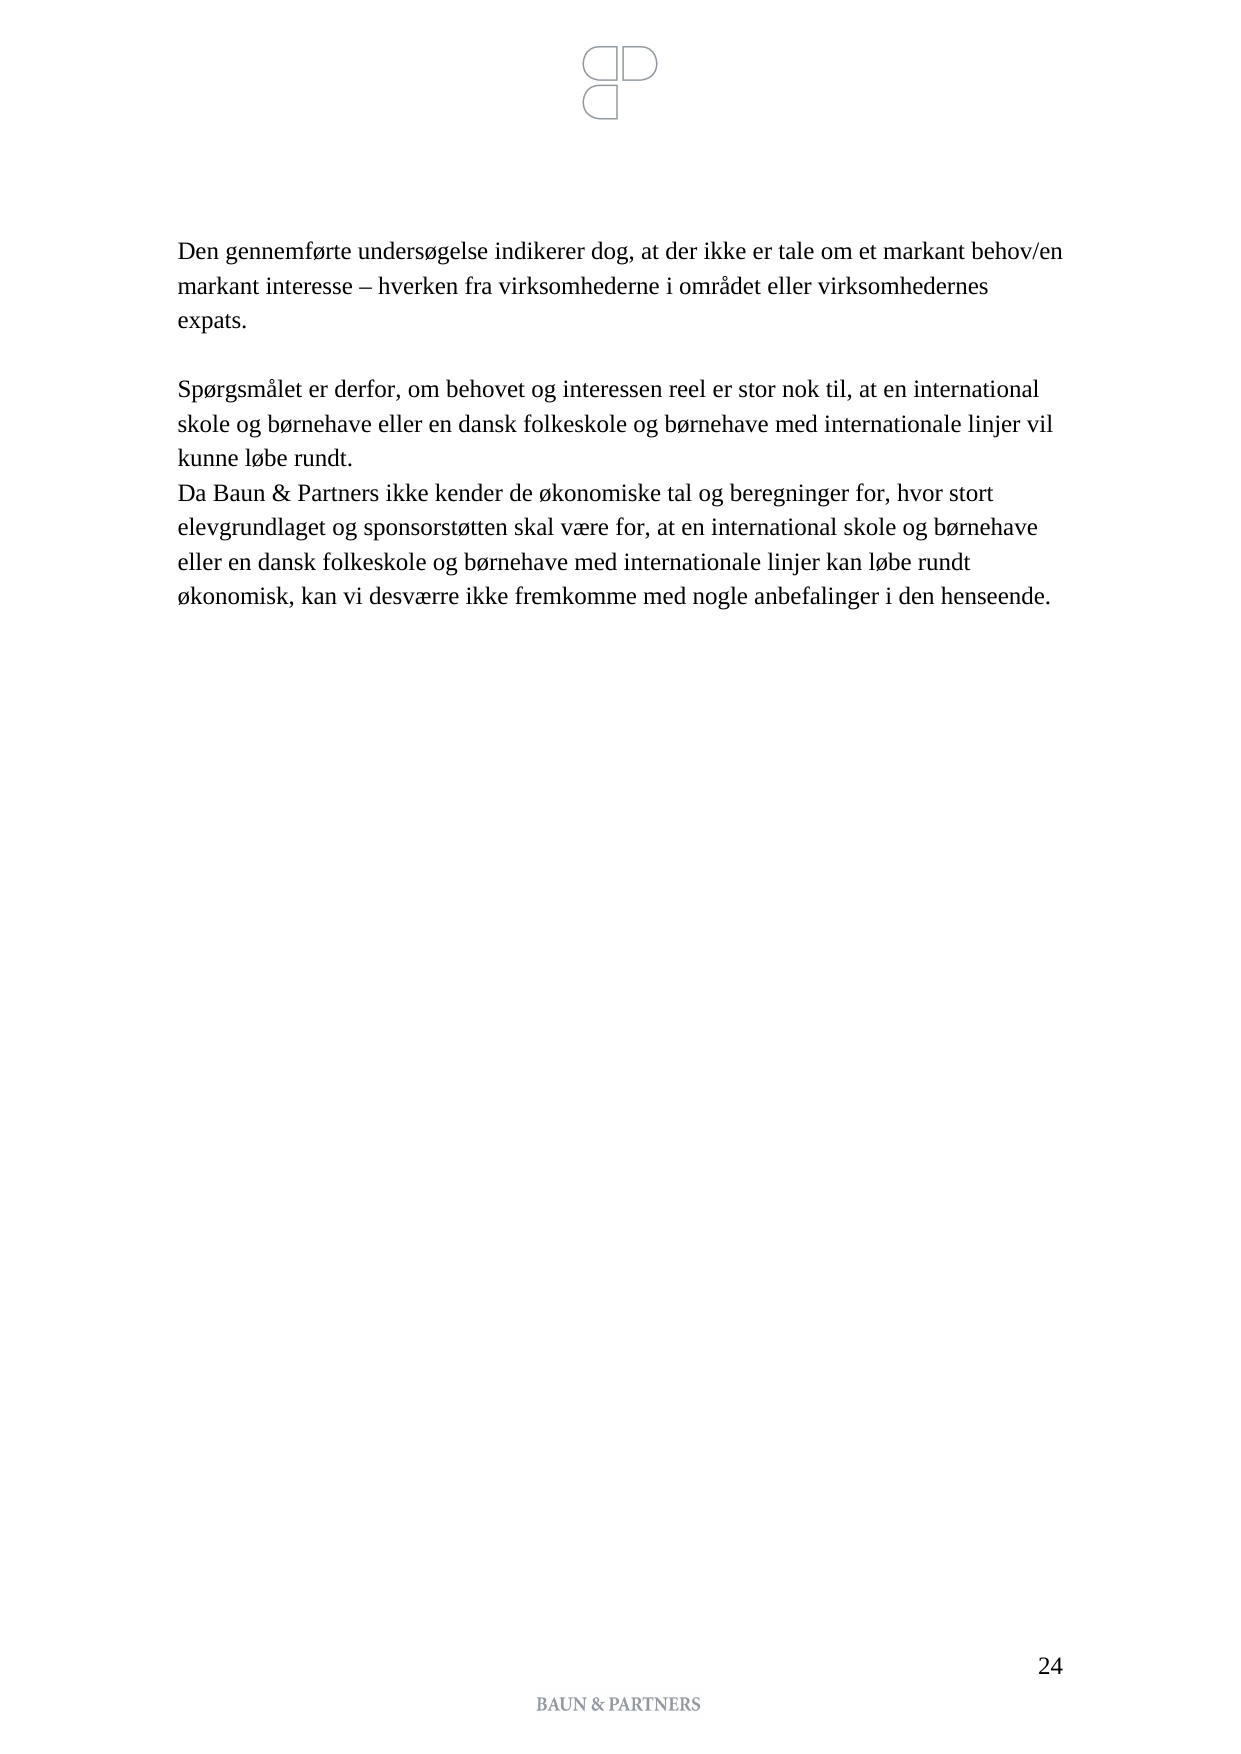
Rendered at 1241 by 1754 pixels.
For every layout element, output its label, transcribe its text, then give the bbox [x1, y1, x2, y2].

text Den gennemførte undersøgelse indikerer dog, at der ikke er tale om et markant behov/en markant interesse – hverken fra virksomhederne i området eller virksomhedernes expats. [177, 236, 1063, 334]
text Da Baun & Partners ikke kender de økonomiske tal og beregninger for, hvor stort elevgrundlaget og sponsorstøtten skal være for, at en international skole og børnehave eller en dansk folkeskole og børnehave med internationale linjer kan løbe rundt økonomisk, kan vi desværre ikke fremkomme med nogle anbefalinger i den henseende. [177, 478, 1063, 610]
text Spørgsmålet er derfor, om behovet og interessen reel er stor nok til, at en international skole og børnehave eller en dansk folkeskole og børnehave med internationale linjer vil kunne løbe rundt. [177, 374, 1063, 472]
picture [567, 29, 674, 136]
picture [534, 1688, 706, 1724]
